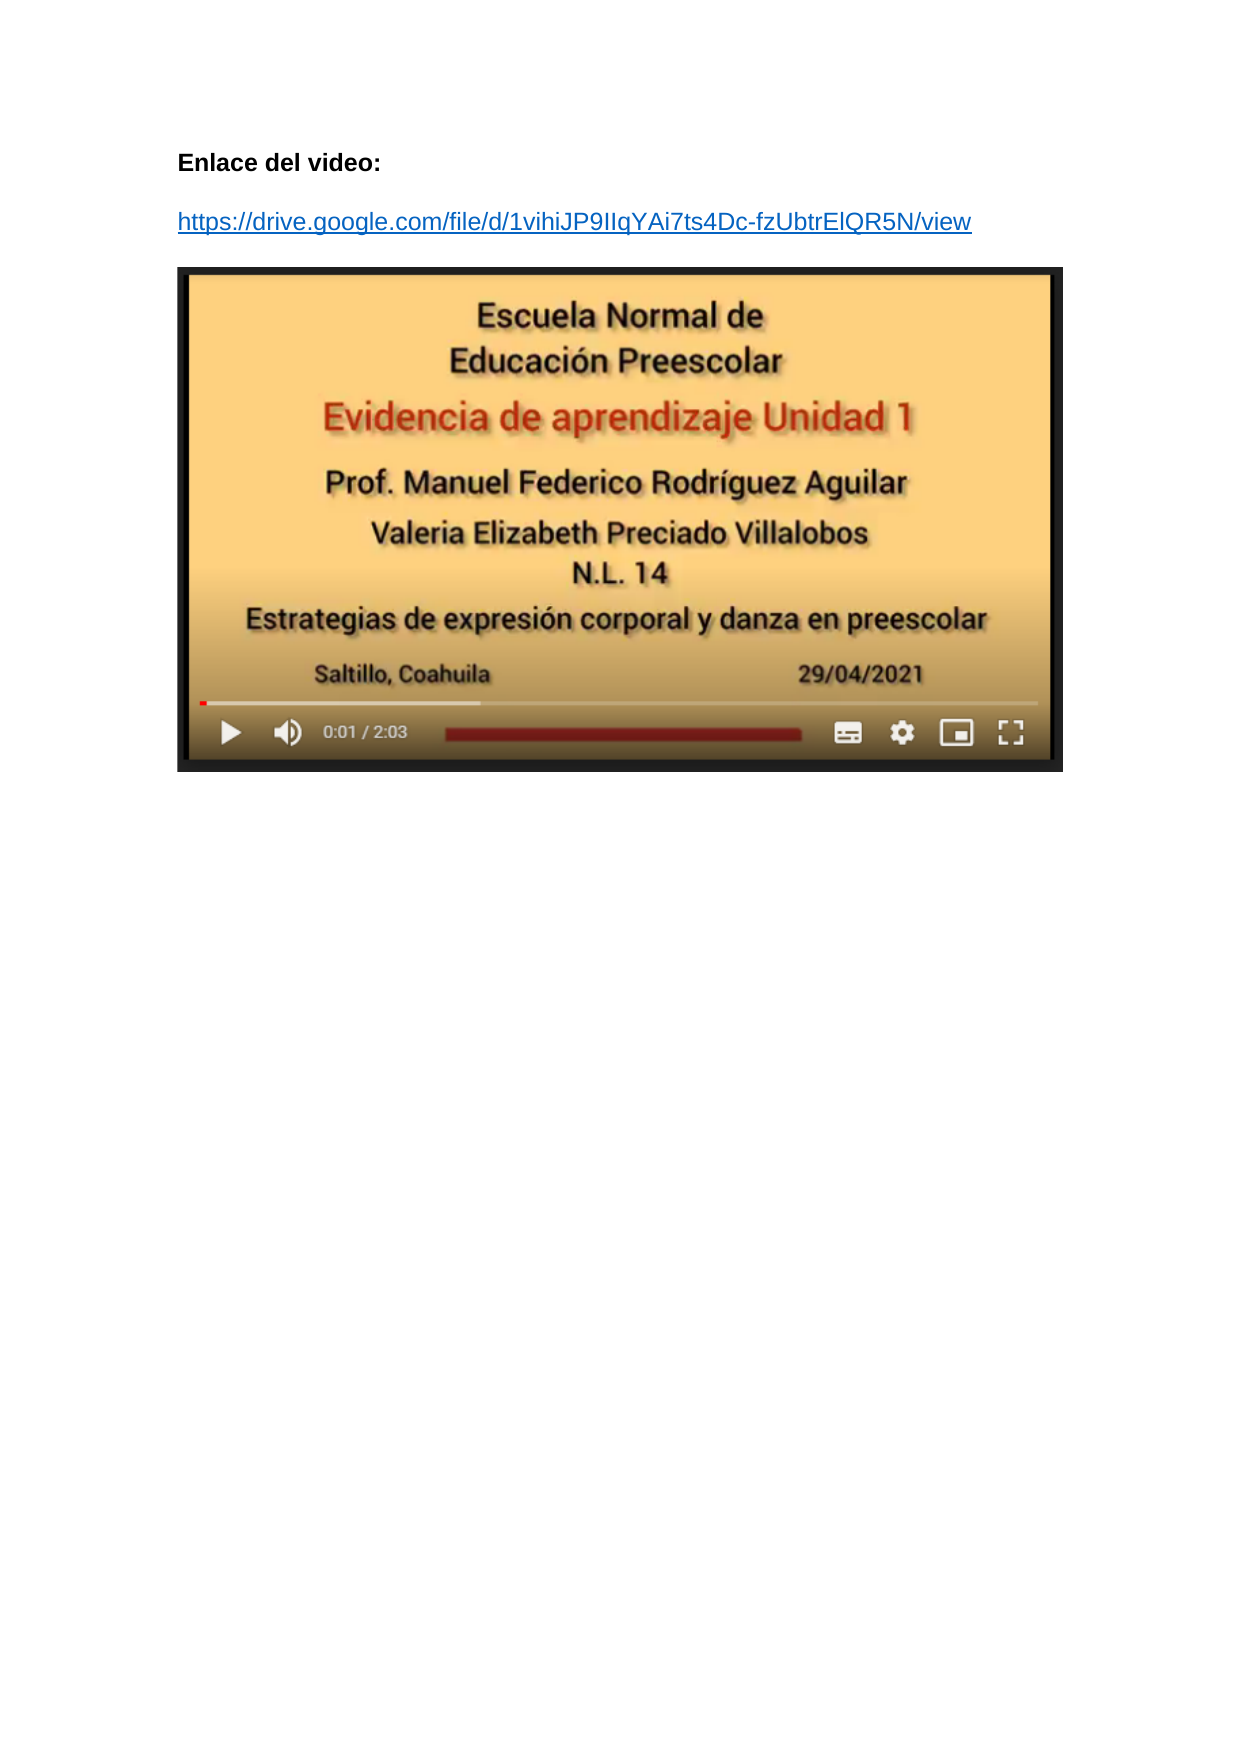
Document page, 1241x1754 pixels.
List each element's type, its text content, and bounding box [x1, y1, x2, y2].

picture [177, 267, 1063, 772]
text https://drive.google.com/file/d/1vihiJP9IIqYAi7ts4Dc-fzUbtrElQR5N/view [177, 207, 1063, 236]
text Enlace del video: [177, 148, 1063, 176]
